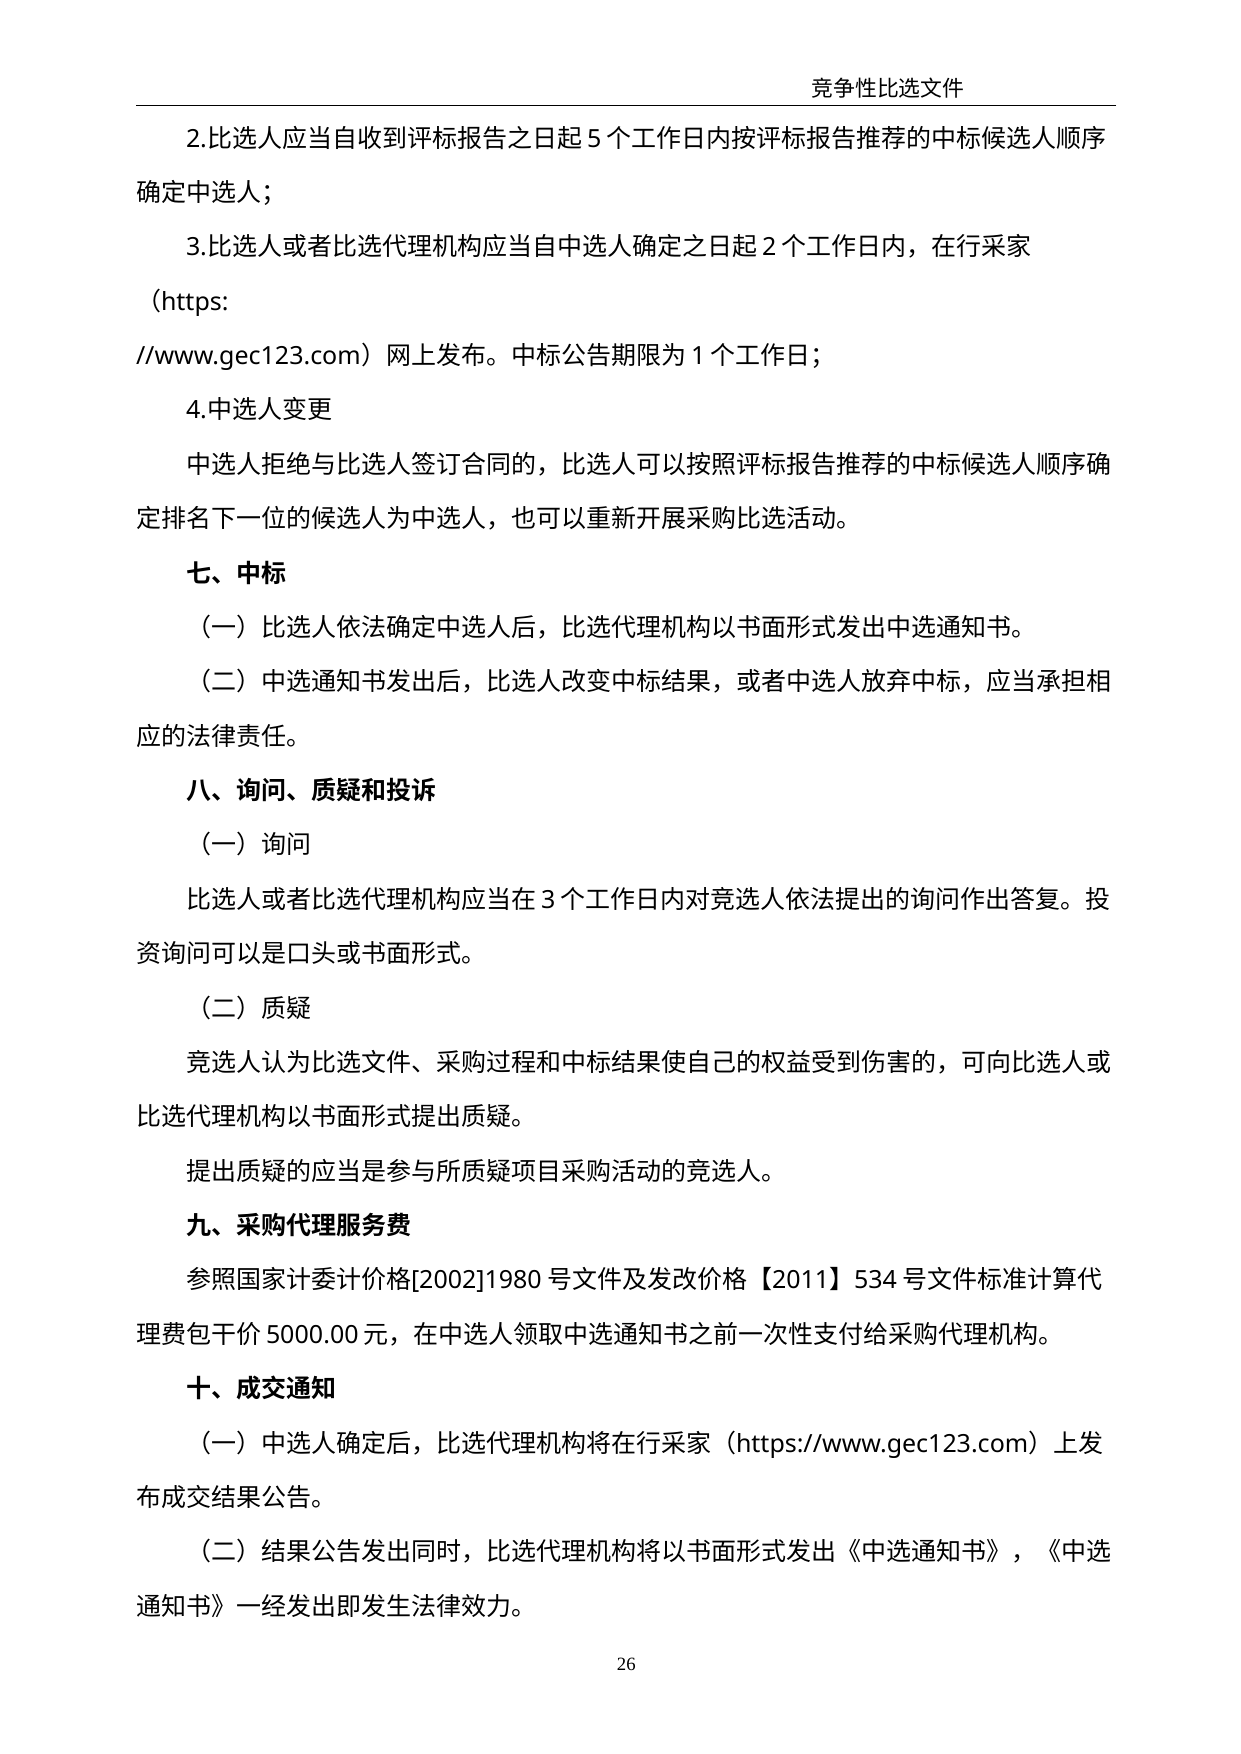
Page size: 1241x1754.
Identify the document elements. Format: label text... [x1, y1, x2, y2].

subtitle 七、中标 [136, 553, 1116, 589]
list （一）询问 [136, 825, 1116, 861]
text 中选人拒绝与比选人签订合同的，比选人可以按照评标报告推荐的中标候选人顺序确定排名下一位的候选人为中选人，也可以重新开展采购比选活动。 [136, 444, 1116, 535]
text //www.gec123.com）网上发布。中标公告期限为1个工作日； [136, 336, 1116, 372]
text （二）结果公告发出同时，比选代理机构将以书面形式发出《中选通知书》，《中选通知书》一经发出即发生法律效力。 [136, 1532, 1116, 1622]
subtitle 参照国家计委计价格[2002]1980号文件及发改价格【2011】534号文件标准计算代理费包干价5000.00元，在中选人领取中选通知书之前一次性支付给采购代理机构。 [136, 1260, 1116, 1351]
text 提出质疑的应当是参与所质疑项目采购活动的竞选人。 [136, 1151, 1116, 1187]
text （一）比选人依法确定中选人后，比选代理机构以书面形式发出中选通知书。 [136, 607, 1116, 644]
subtitle 八、询问、质疑和投诉 [136, 771, 1116, 807]
text 比选人或者比选代理机构应当在3个工作日内对竞选人依法提出的询问作出答复。投资询问可以是口头或书面形式。 [136, 879, 1116, 970]
text 3.比选人或者比选代理机构应当自中选人确定之日起2个工作日内，在行采家（https: [136, 227, 1116, 317]
text 4.中选人变更 [136, 390, 1116, 426]
text （二）质疑 [136, 988, 1116, 1024]
subtitle 十、成交通知 [136, 1369, 1116, 1405]
subtitle 九、采购代理服务费 [136, 1206, 1116, 1242]
text 2.比选人应当自收到评标报告之日起5个工作日内按评标报告推荐的中标候选人顺序确定中选人； [136, 118, 1116, 209]
text （一）中选人确定后，比选代理机构将在行采家（https://www.gec123.com）上发布成交结果公告。 [136, 1423, 1116, 1514]
text 竞选人认为比选文件、采购过程和中标结果使自己的权益受到伤害的，可向比选人或比选代理机构以书面形式提出质疑。 [136, 1042, 1116, 1133]
text （二）中选通知书发出后，比选人改变中标结果，或者中选人放弃中标，应当承担相应的法律责任。 [136, 662, 1116, 752]
